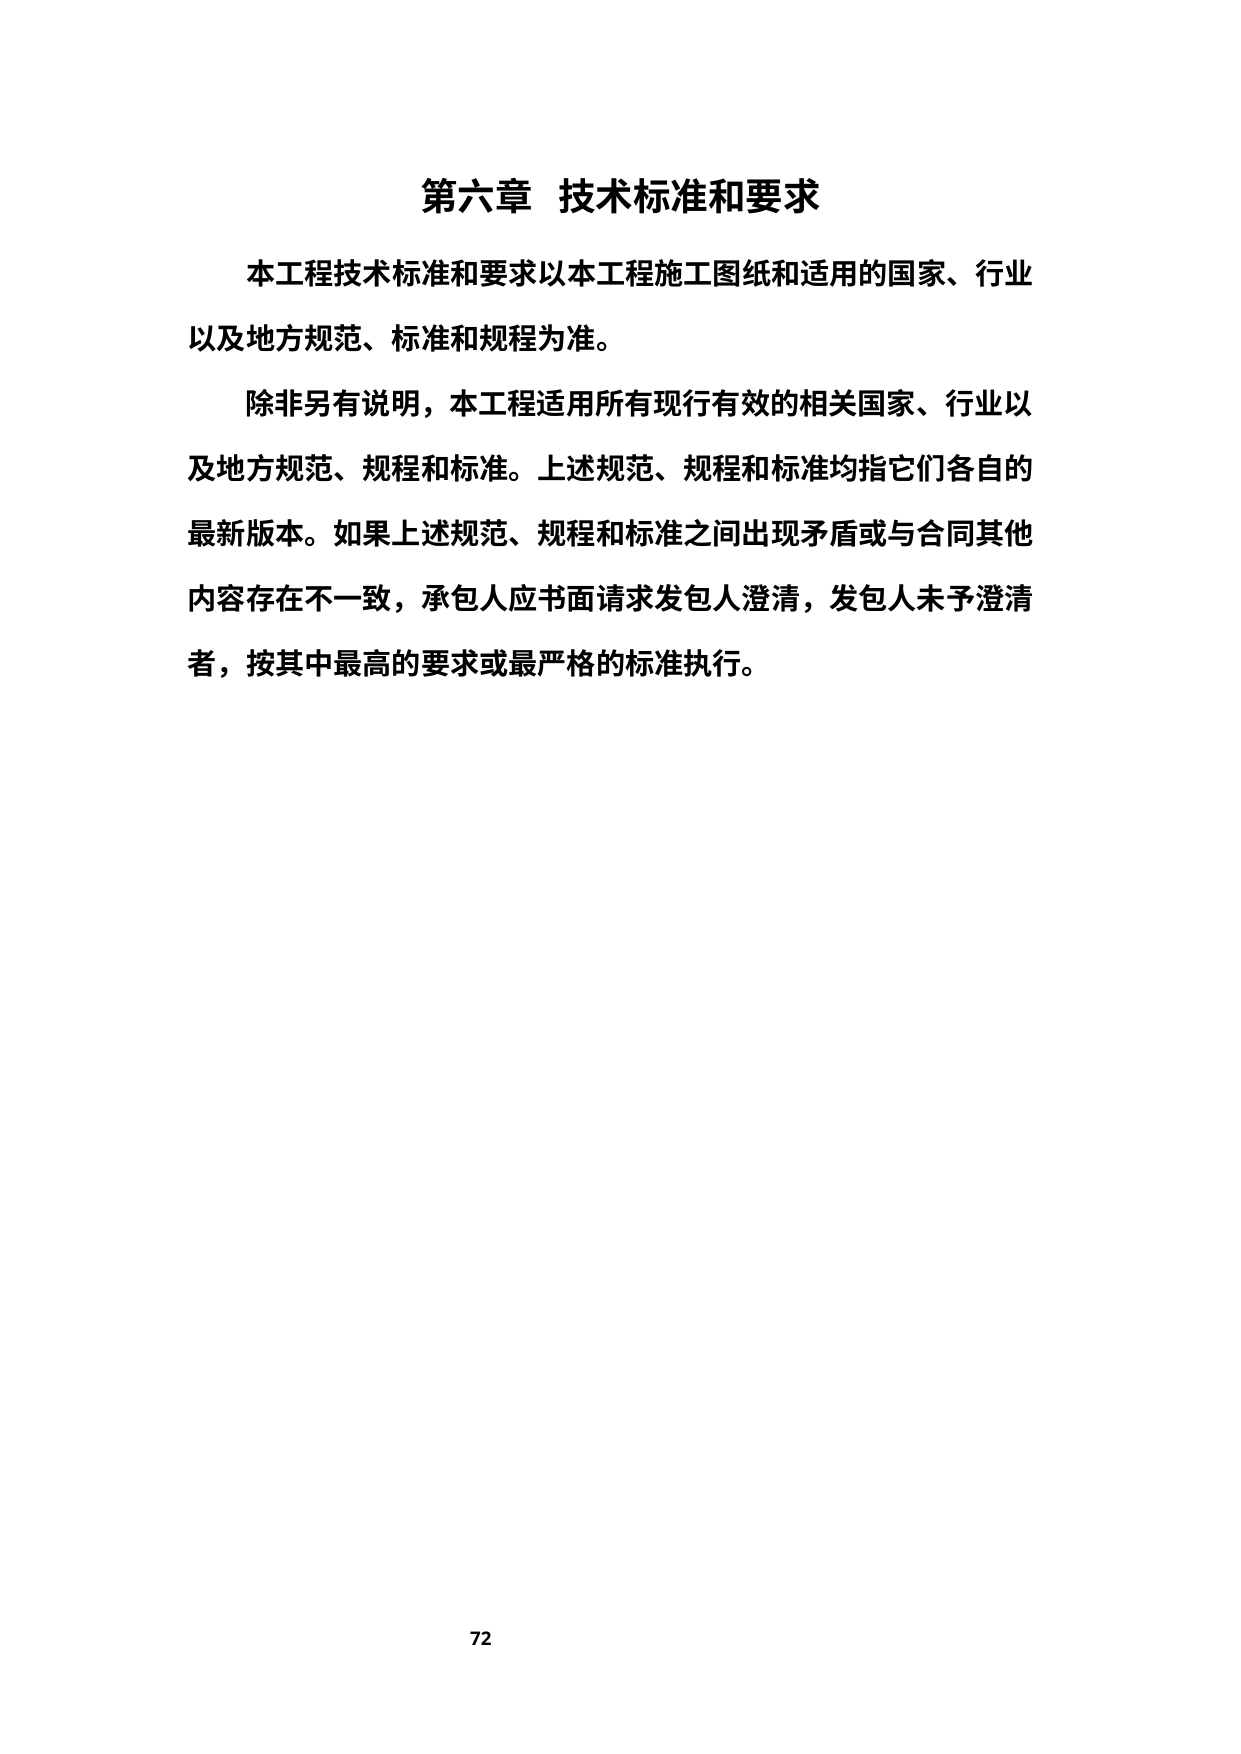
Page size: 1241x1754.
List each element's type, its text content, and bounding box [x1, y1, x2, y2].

text 本工程技术标准和要求以本工程施工图纸和适用的国家、行业以及地方规范、标准和规程为准。 [187, 239, 1053, 369]
text 第六章 技术标准和要求 [187, 162, 1053, 227]
text 除非另有说明，本工程适用所有现行有效的相关国家、行业以及地方规范、规程和标准。上述规范、规程和标准均指它们各自的最新版本。如果上述规范、规程和标准之间出现矛盾或与合同其他内容存在不一致，承包人应书面请求发包人澄清，发包人未予澄清者，按其中最高的要求或最严格的标准执行。 [187, 369, 1053, 694]
